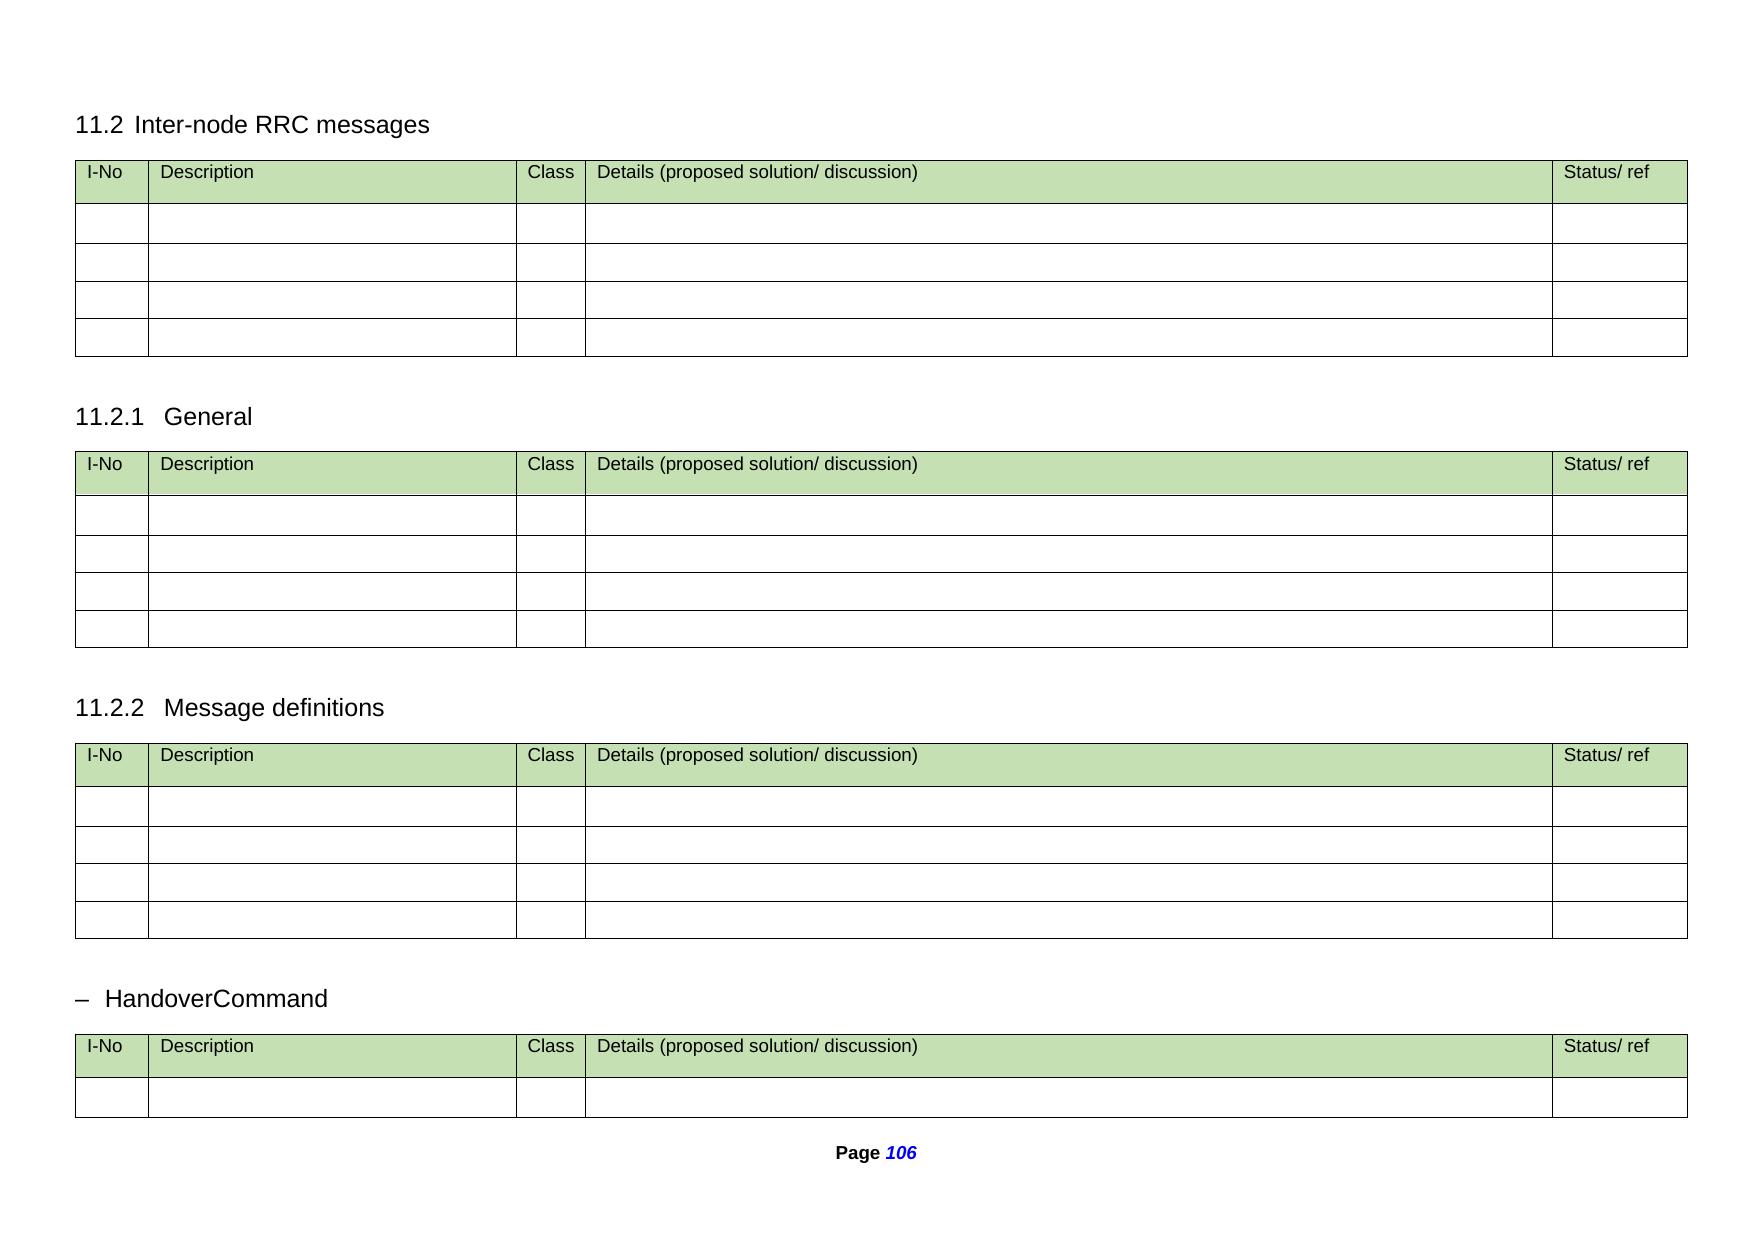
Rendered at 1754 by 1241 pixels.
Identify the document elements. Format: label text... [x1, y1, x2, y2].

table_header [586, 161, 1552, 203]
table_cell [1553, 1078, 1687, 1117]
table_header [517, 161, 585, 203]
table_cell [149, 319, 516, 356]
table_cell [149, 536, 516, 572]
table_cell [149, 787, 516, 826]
subtitle 11.2.1 General [75, 401, 1679, 430]
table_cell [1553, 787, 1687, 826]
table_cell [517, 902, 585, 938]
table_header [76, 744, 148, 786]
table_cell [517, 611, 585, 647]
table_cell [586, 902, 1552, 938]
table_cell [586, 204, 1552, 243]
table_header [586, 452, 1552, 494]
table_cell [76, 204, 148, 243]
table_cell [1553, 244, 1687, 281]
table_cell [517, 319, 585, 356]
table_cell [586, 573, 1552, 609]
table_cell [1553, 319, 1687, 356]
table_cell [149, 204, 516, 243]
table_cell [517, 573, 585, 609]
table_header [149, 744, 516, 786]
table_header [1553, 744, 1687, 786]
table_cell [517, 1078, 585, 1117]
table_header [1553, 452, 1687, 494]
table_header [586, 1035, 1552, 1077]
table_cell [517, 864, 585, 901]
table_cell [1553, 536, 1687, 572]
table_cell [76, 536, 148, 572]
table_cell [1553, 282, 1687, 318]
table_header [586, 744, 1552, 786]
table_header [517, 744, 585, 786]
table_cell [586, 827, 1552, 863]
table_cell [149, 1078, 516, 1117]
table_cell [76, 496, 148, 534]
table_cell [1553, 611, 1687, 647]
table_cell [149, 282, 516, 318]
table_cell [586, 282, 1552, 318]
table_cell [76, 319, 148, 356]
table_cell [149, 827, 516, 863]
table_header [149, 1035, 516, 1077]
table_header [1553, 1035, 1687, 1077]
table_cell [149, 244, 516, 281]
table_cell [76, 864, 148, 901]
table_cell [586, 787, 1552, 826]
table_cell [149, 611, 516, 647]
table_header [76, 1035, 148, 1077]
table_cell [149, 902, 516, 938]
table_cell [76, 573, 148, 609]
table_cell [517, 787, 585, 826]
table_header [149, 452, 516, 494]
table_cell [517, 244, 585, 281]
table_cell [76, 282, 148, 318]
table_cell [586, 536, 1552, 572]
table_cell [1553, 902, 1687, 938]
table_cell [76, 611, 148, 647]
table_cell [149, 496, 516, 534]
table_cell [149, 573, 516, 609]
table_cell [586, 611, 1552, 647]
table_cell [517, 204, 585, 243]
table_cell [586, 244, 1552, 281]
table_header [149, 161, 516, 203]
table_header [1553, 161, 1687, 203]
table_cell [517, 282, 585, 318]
subtitle – HandoverCommand [75, 984, 1679, 1013]
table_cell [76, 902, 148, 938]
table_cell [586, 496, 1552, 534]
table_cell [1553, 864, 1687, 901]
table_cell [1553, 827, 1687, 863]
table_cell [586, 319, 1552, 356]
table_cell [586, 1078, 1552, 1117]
subtitle 11.2 Inter-node RRC messages [75, 110, 1679, 139]
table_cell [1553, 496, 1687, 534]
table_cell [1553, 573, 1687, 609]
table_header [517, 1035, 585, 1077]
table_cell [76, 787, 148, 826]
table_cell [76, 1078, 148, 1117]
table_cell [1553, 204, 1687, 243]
subtitle 11.2.2 Message definitions [75, 693, 1679, 721]
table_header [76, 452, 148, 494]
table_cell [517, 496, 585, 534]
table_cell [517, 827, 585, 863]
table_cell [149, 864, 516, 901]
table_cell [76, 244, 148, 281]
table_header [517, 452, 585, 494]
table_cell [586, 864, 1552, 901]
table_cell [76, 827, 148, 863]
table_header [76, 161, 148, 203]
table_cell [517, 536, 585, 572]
